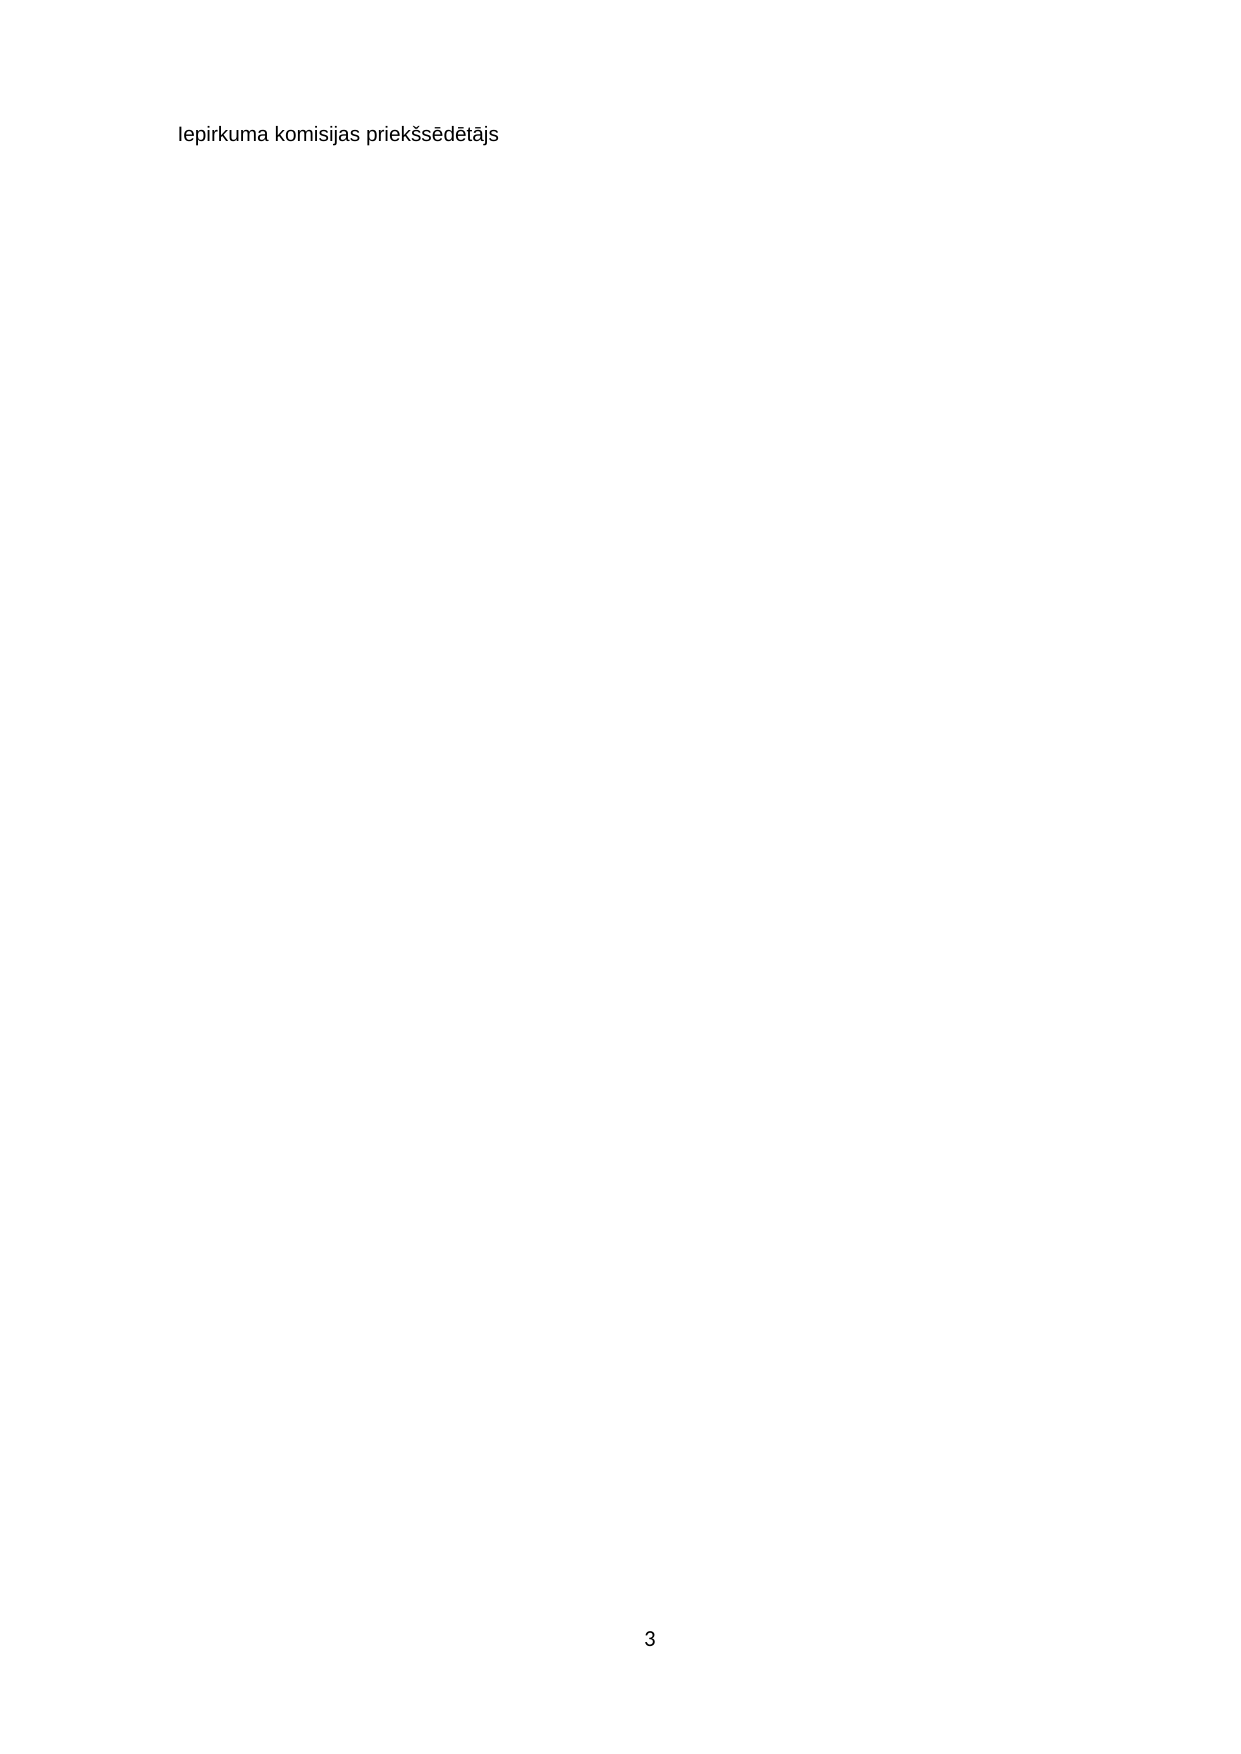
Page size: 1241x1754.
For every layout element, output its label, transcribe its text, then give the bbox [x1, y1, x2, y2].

text Iepirkuma komisijas priekšsēdētājs [177, 122, 1121, 146]
